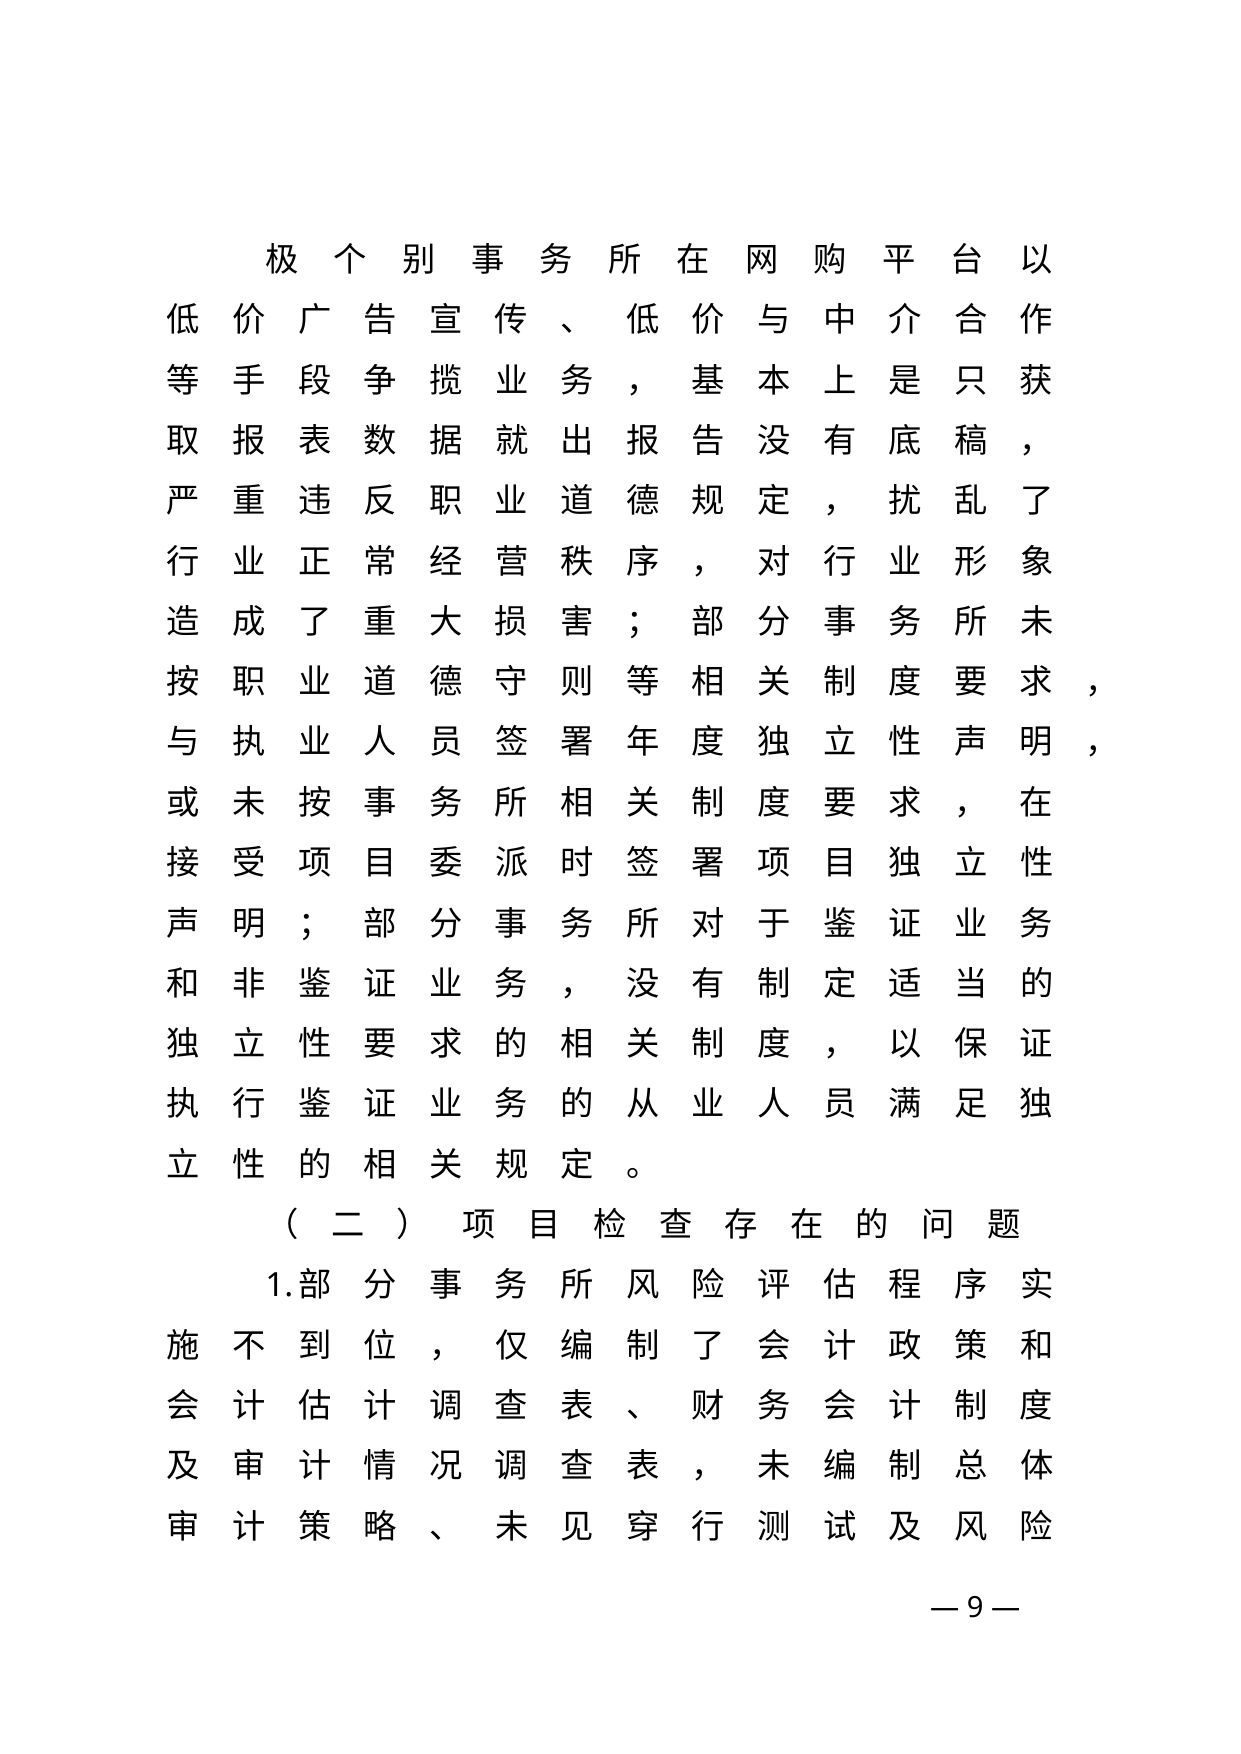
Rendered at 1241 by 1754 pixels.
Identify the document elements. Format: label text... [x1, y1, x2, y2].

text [167, 1252, 1085, 1554]
text 极个别事务所在网购平台以低价广告宣传、低价与中介合作等手段争揽业务，基本上是只获取报表数据就出报告没有底稿，严重违反职业道德规定，扰乱了行业正常经营秩序，对行业形象造成了重大损害；部分事务所未按职业道德守则等相关制度要求，与执业人员签署年度独立性声明，或未按事务所相关制度要求，在接受项目委派时签署项目独立性声明；部分事务所对于鉴证业务和非鉴证业务，没有制定适当的独立性要求的相关制度，以保证执行鉴证业务的从业人员满足独立性的相关规定。 [167, 227, 1085, 1192]
text （二）项目检查存在的问题 [167, 1192, 1085, 1252]
